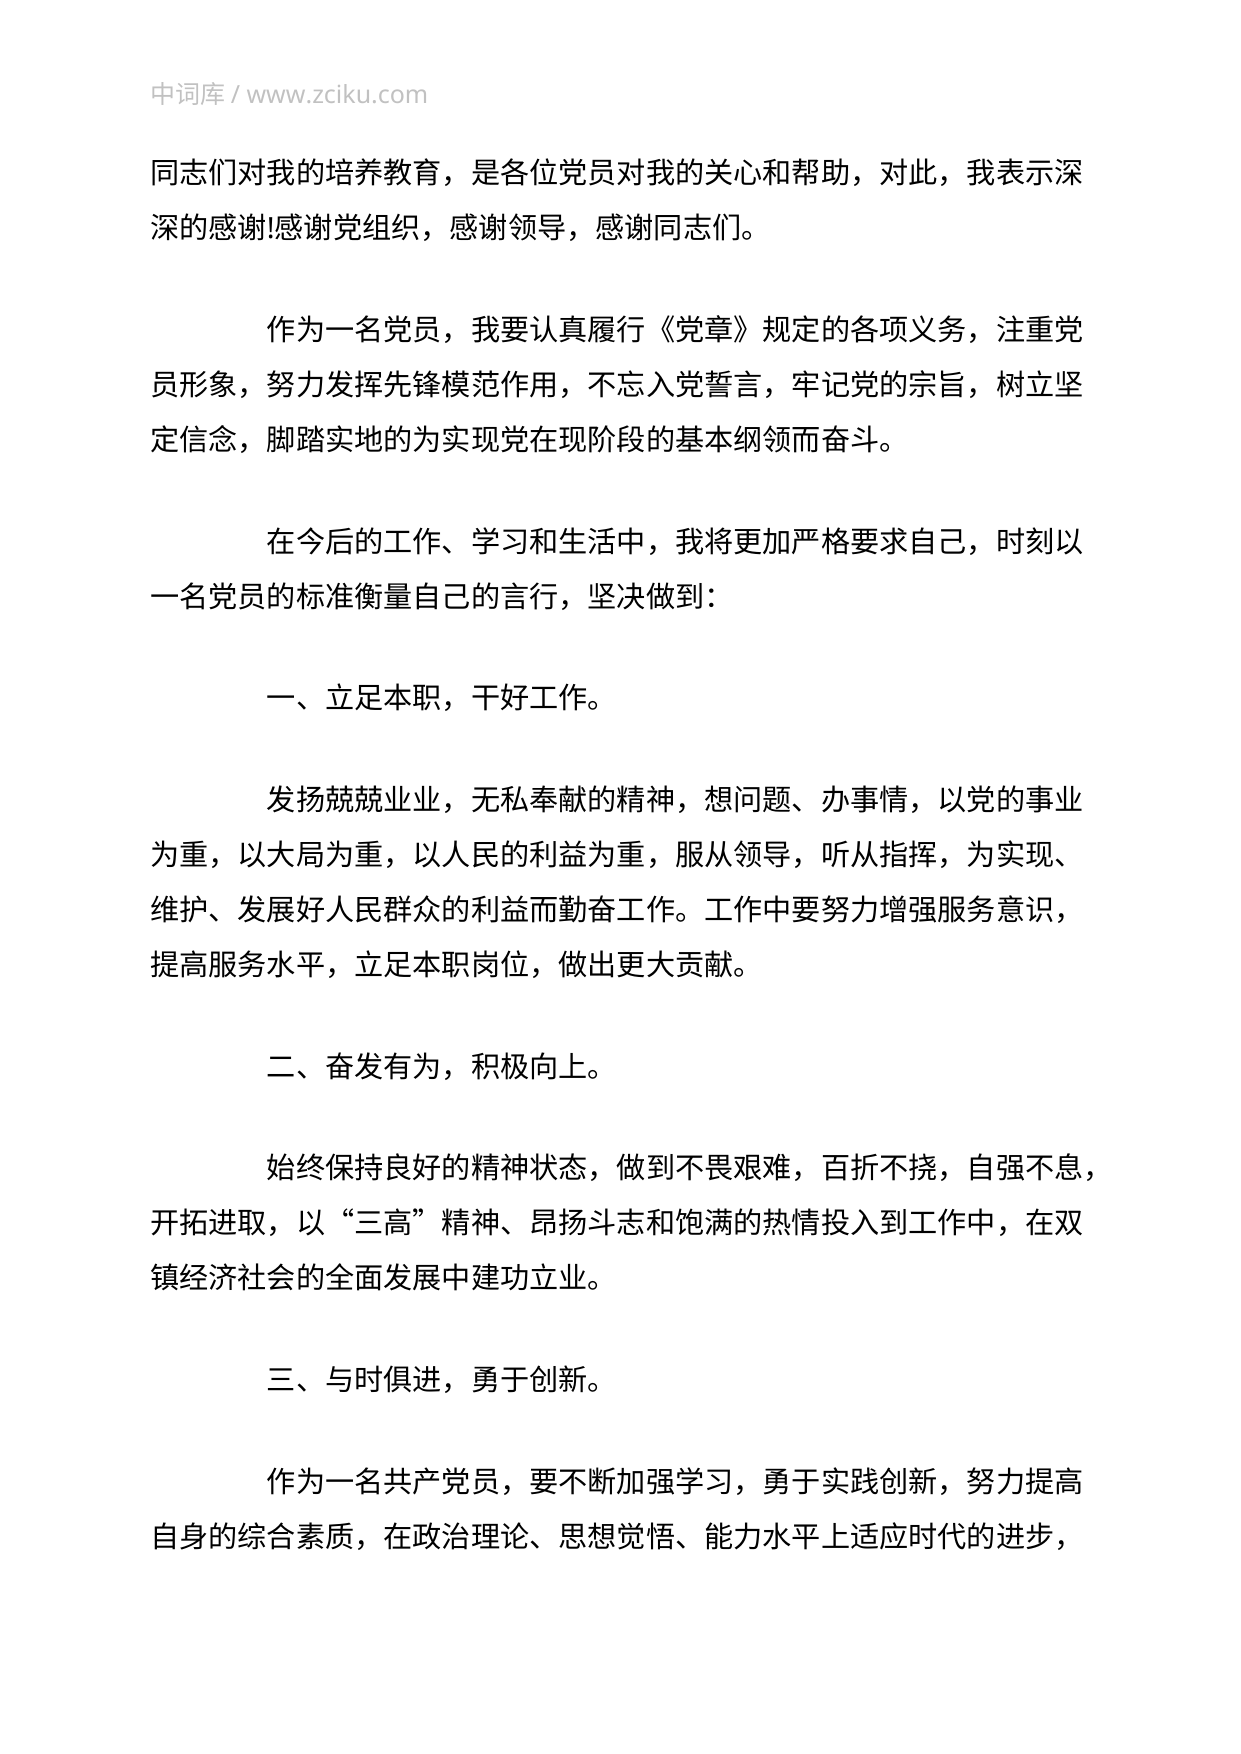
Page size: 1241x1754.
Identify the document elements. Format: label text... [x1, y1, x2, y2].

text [150, 150, 1090, 247]
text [150, 1458, 1090, 1556]
text 一、立足本职，干好工作。 [150, 675, 1090, 717]
text 三、与时俱进，勇于创新。 [150, 1357, 1090, 1399]
text 作为一名党员，我要认真履行《党章》规定的各项义务，注重党员形象，努力发挥先锋模范作用，不忘入党誓言，牢记党的宗旨，树立坚定信念，脚踏实地的为实现党在现阶段的基本纲领而奋斗。 [150, 307, 1090, 459]
text 在今后的工作、学习和生活中，我将更加严格要求自己，时刻以一名党员的标准衡量自己的言行，坚决做到： [150, 518, 1090, 616]
text 二、奋发有为，积极向上。 [150, 1043, 1090, 1086]
text 始终保持良好的精神状态，做到不畏艰难，百折不挠，自强不息，开拓进取，以“三高”精神、昂扬斗志和饱满的热情投入到工作中，在双镇经济社会的全面发展中建功立业。 [150, 1145, 1090, 1297]
text 发扬兢兢业业，无私奉献的精神，想问题、办事情，以党的事业为重，以大局为重，以人民的利益为重，服从领导，听从指挥，为实现、维护、发展好人民群众的利益而勤奋工作。工作中要努力增强服务意识，提高服务水平，立足本职岗位，做出更大贡献。 [150, 777, 1090, 984]
